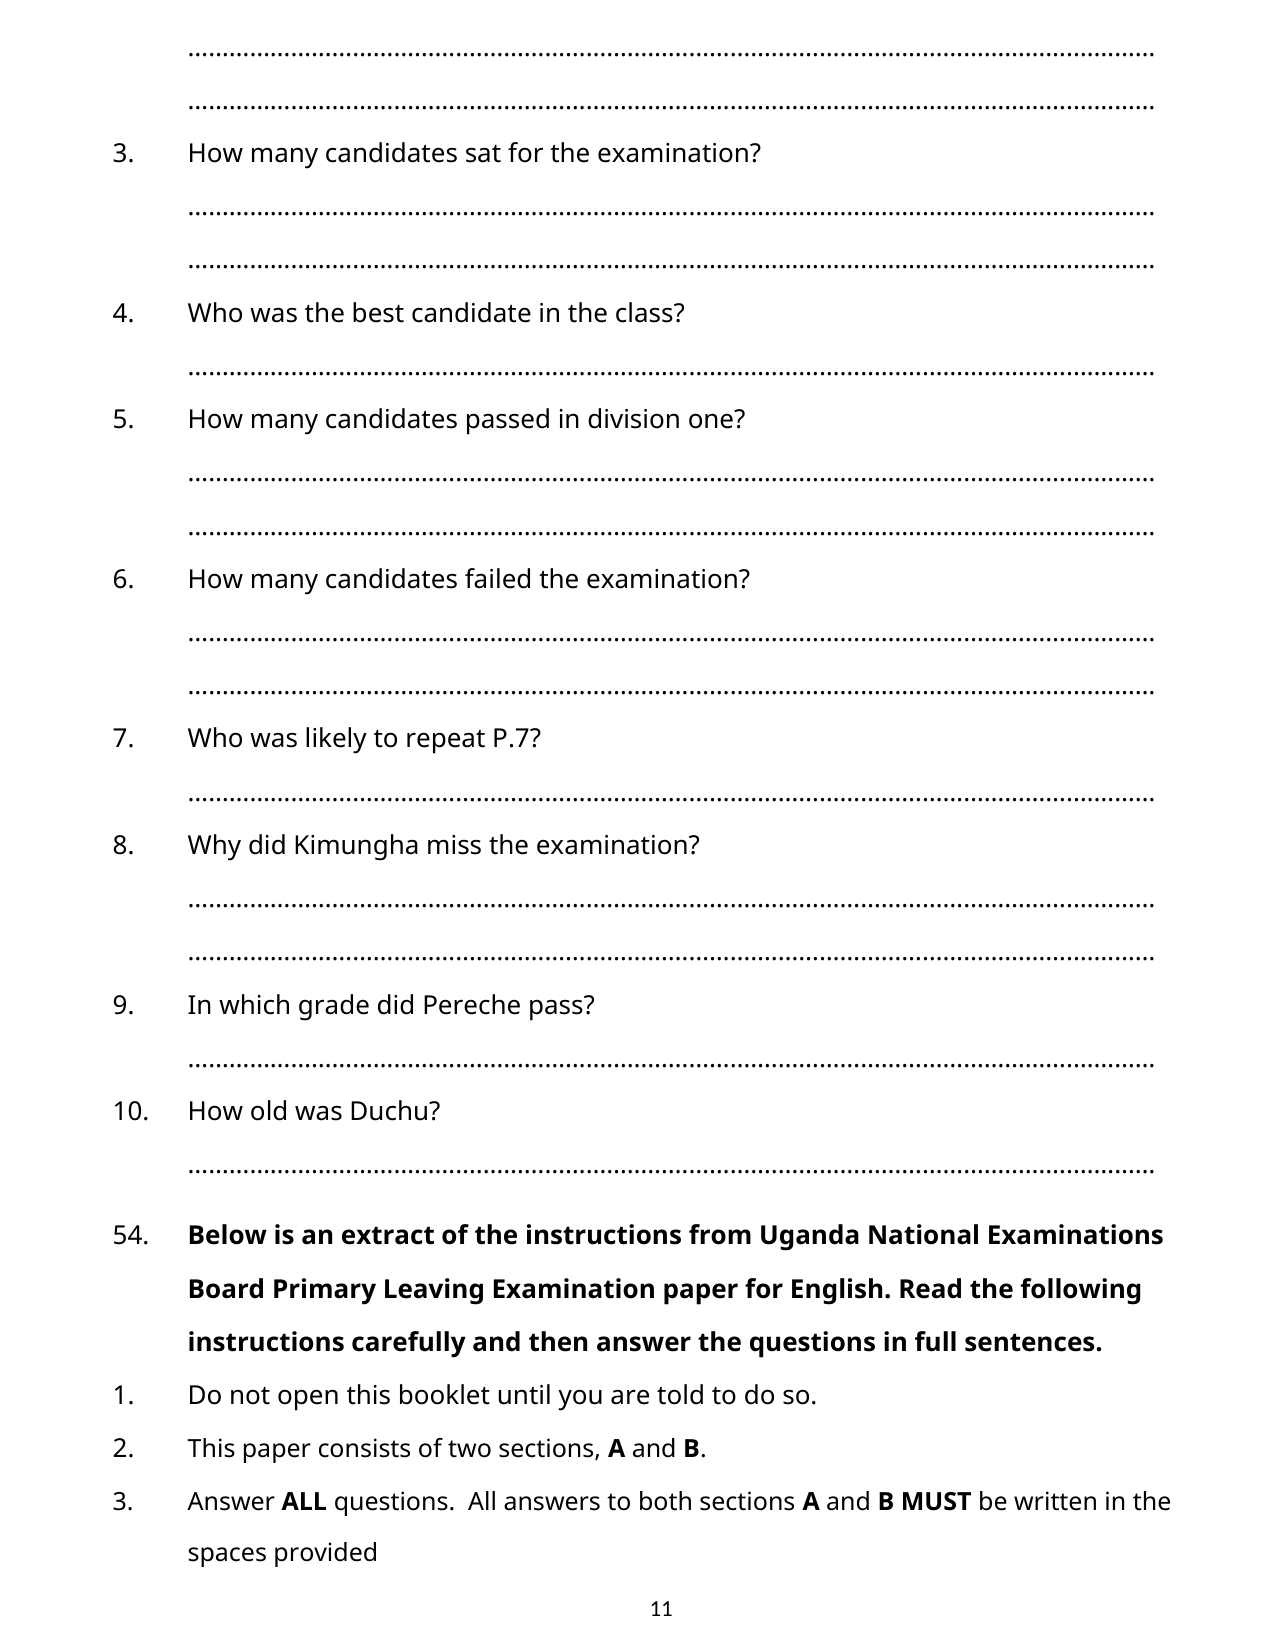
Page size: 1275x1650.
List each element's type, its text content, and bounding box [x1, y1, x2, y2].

text …………………………………….…………………………………….…………………………………….………… [112, 454, 1209, 489]
text …………………………………….…………………………………….…………………………………….………… [112, 507, 1209, 543]
text …………………………………….…………………………………….…………………………………….………… [112, 347, 1209, 383]
text 3. How many candidates sat for the examination? [112, 134, 1209, 170]
text 6. How many candidates failed the examination? [112, 560, 1209, 596]
text 1. Do not open this booklet until you are told to do so. [112, 1377, 1209, 1412]
text 4. Who was the best candidate in the class? [112, 294, 1209, 330]
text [112, 28, 1209, 64]
text 10. How old was Duchu? [112, 1093, 1209, 1128]
text …………………………………….…………………………………….…………………………………….………… [112, 880, 1209, 915]
text …………………………………….…………………………………….…………………………………….………… [112, 667, 1209, 702]
text 9. In which grade did Pereche pass? [112, 986, 1209, 1022]
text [112, 241, 1209, 277]
text …………………………………….…………………………………….…………………………………….………… [112, 614, 1209, 649]
text 8. Why did Kimungha miss the examination? [112, 827, 1209, 862]
text 7. Who was likely to repeat P.7? [112, 720, 1209, 756]
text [112, 81, 1209, 117]
text …………………………………….…………………………………….…………………………………….………… [112, 1039, 1209, 1075]
text 3. Answer ALL questions. All answers to both sections A and B MUST be written in the spaces provided [112, 1483, 1209, 1568]
text …………………………………….…………………………………….…………………………………….………… [112, 773, 1209, 809]
text 54. Below is an extract of the instructions from Uganda National Examinations Board Primary Leaving Examination paper for English. Read the following instructions carefully and then answer the questions in full sentences. [112, 1217, 1209, 1359]
text …………………………………….…………………………………….…………………………………….………… [112, 933, 1209, 968]
text 2. This paper consists of two sections, A and B. [112, 1430, 1209, 1465]
text …………………………………….…………………………………….…………………………………….………… [112, 1146, 1209, 1181]
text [112, 188, 1209, 223]
text 5. How many candidates passed in division one? [112, 401, 1209, 436]
